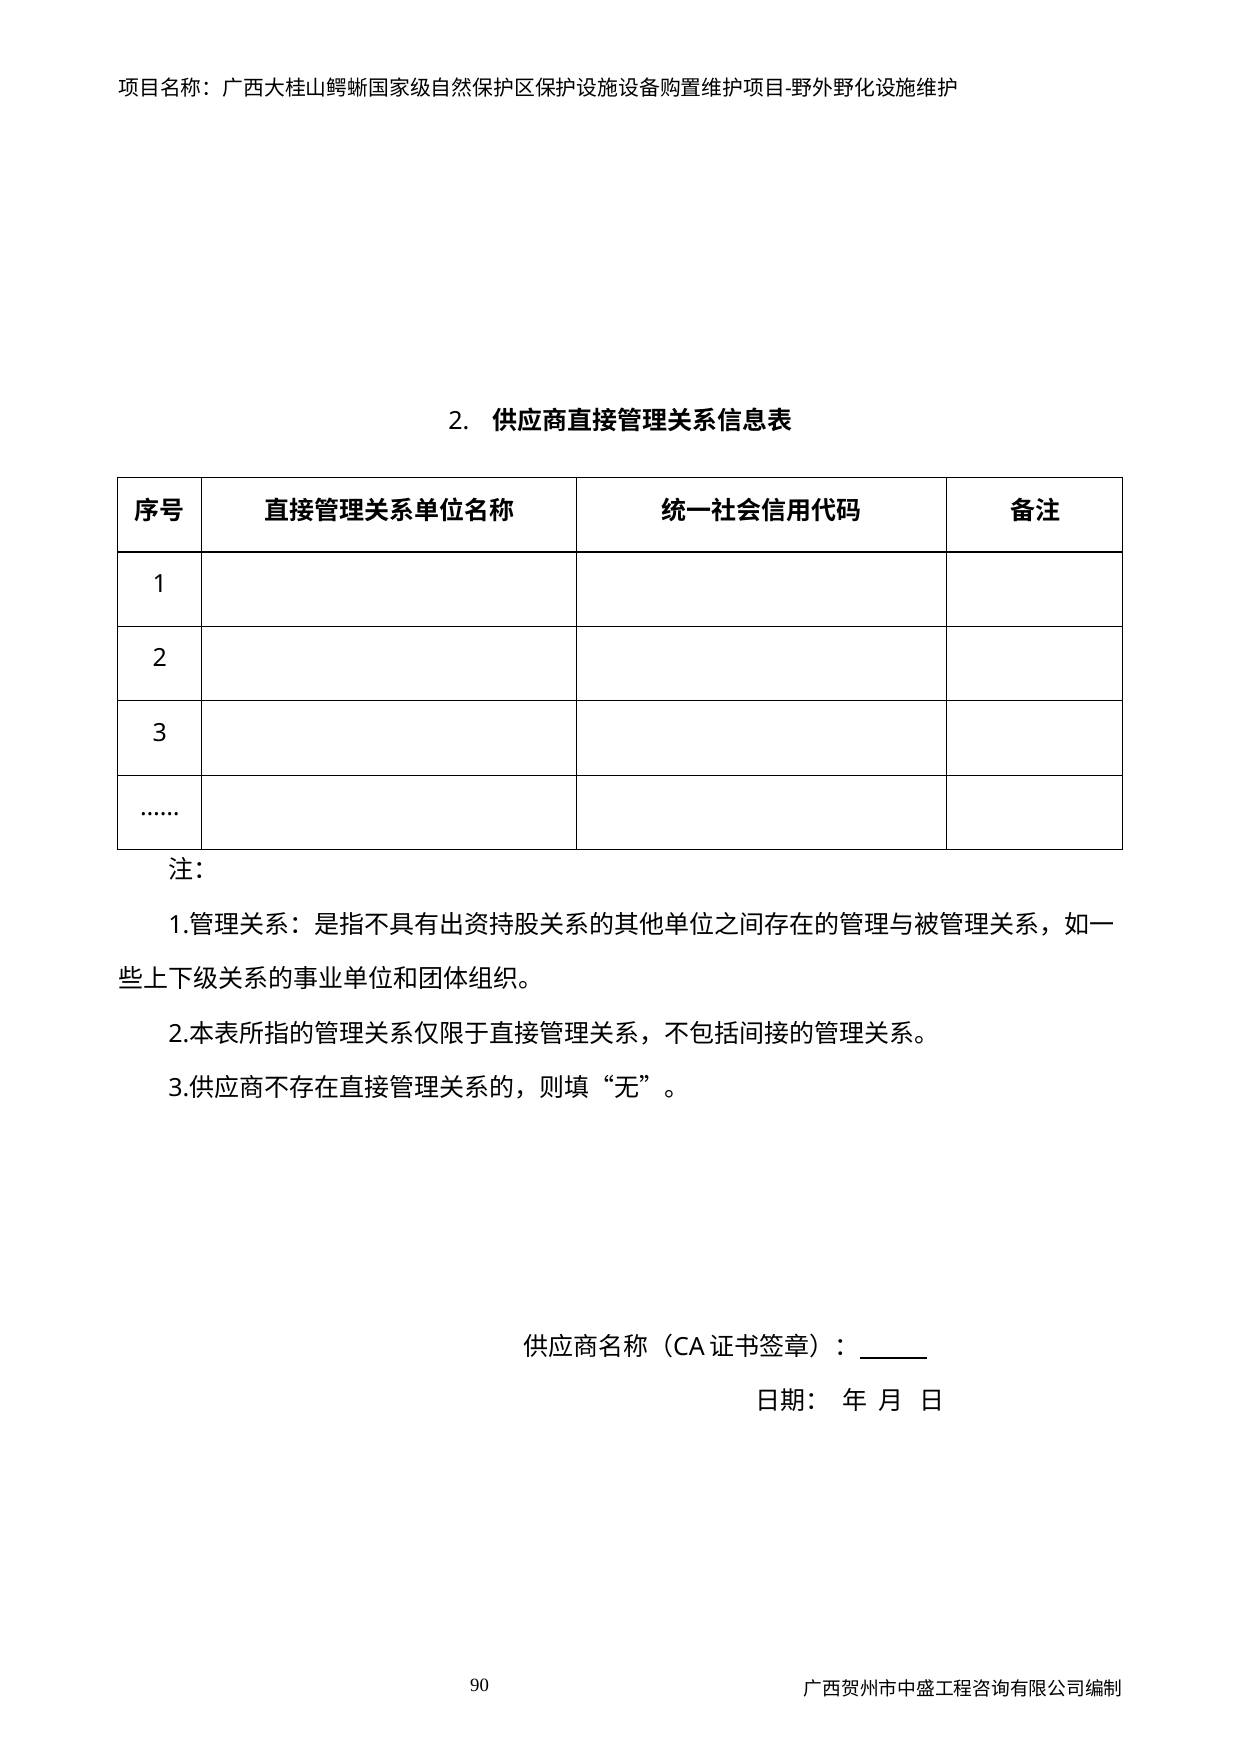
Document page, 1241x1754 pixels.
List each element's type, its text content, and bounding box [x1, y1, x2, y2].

text 日期： 年 月 日 [118, 1380, 1122, 1417]
table_cell [577, 553, 946, 626]
table_cell [947, 627, 1122, 700]
text 供应商名称（CA证书签章）： [523, 1326, 1122, 1362]
table_cell [947, 701, 1122, 774]
table_cell [202, 627, 576, 700]
table_cell [202, 701, 576, 774]
text 注： [118, 850, 1122, 886]
text 1.管理关系：是指不具有出资持股关系的其他单位之间存在的管理与被管理关系，如一些上下级关系的事业单位和团体组织。 [118, 904, 1122, 995]
table_header 直接管理关系单位名称 [202, 478, 576, 551]
table_cell [577, 701, 946, 774]
list 供应商直接管理关系信息表 [118, 401, 1122, 437]
table_cell [202, 553, 576, 626]
table_header 序号 [118, 478, 201, 551]
table_cell 2 [118, 627, 201, 700]
text 3.供应商不存在直接管理关系的，则填“无”。 [118, 1067, 1122, 1104]
table_cell [202, 776, 576, 849]
table_cell 3 [118, 701, 201, 774]
table_cell [577, 776, 946, 849]
table_cell [947, 553, 1122, 626]
table_cell 1 [118, 553, 201, 626]
table_cell [577, 627, 946, 700]
table_header 统一社会信用代码 [577, 478, 946, 551]
table_header 备注 [947, 478, 1122, 551]
table_cell …… [118, 776, 201, 849]
text 2.本表所指的管理关系仅限于直接管理关系，不包括间接的管理关系。 [118, 1013, 1122, 1049]
table_cell [947, 776, 1122, 849]
